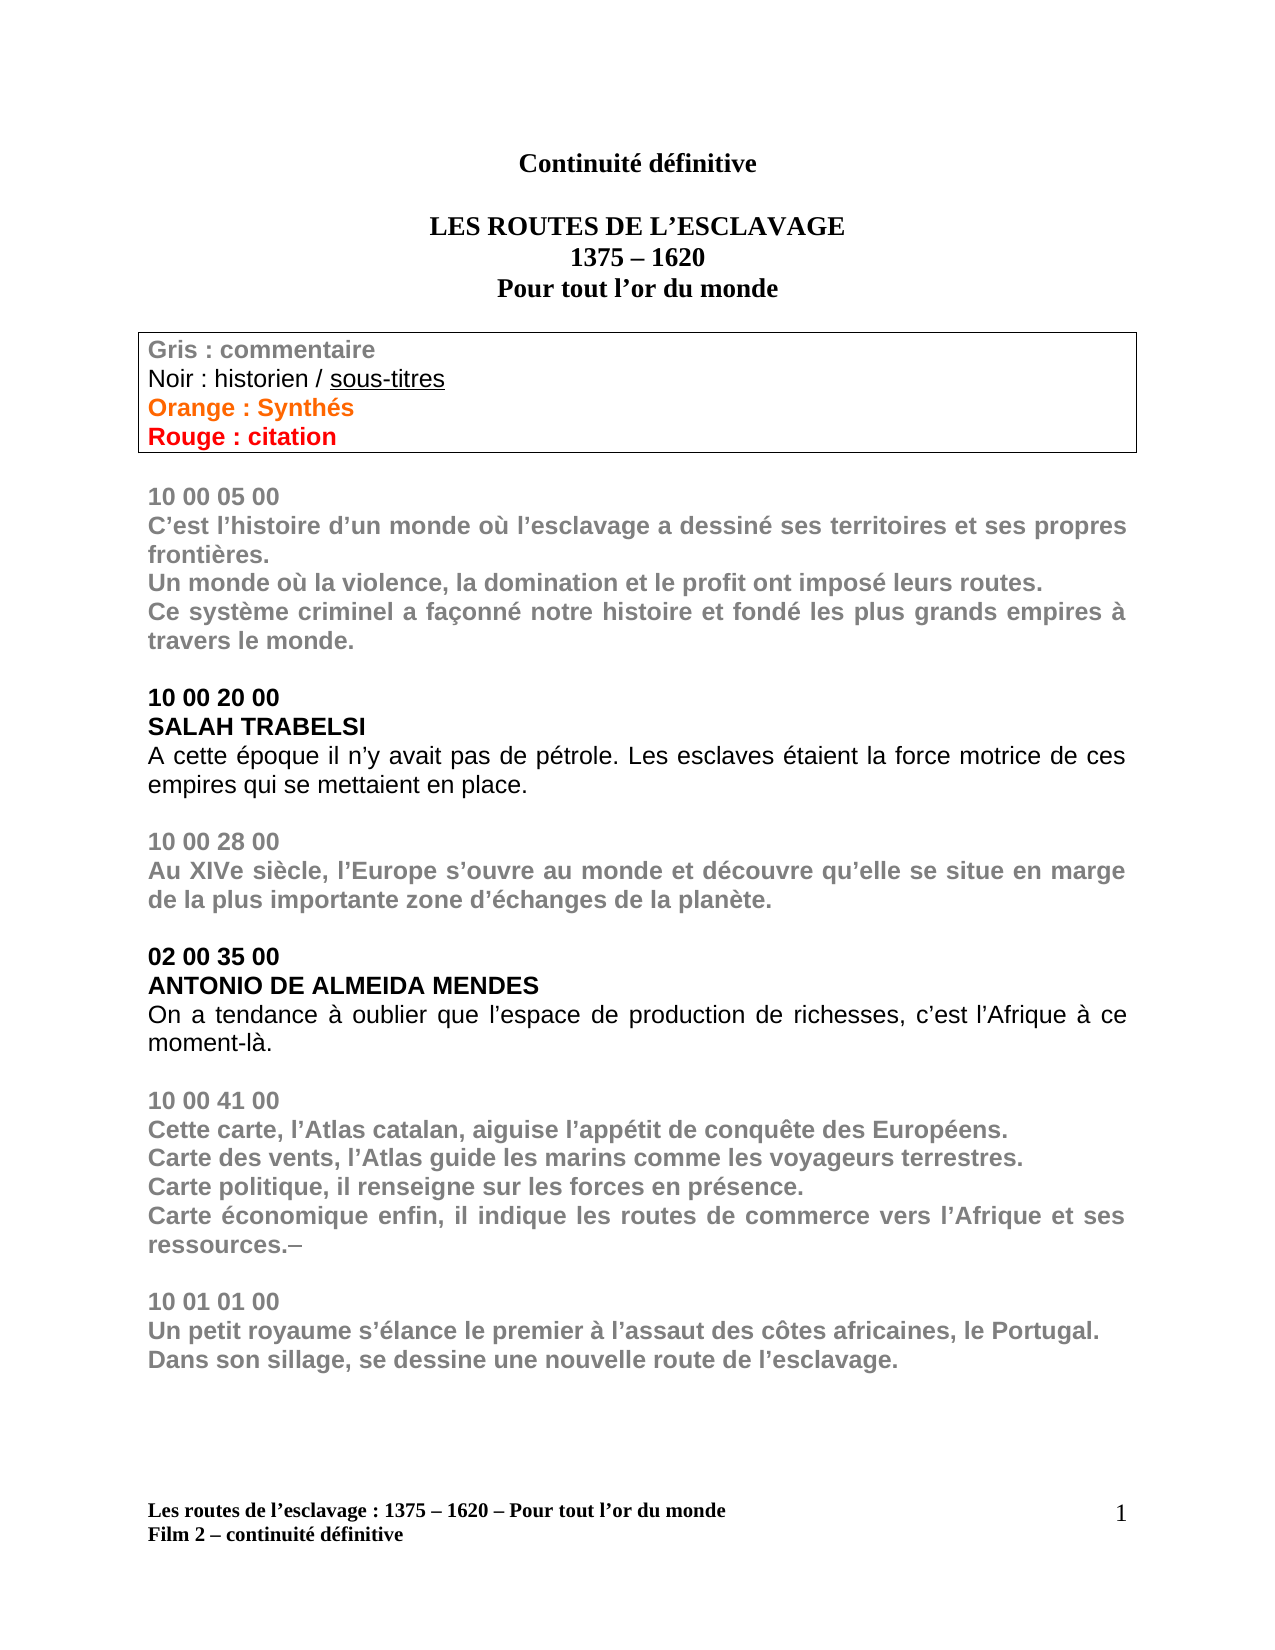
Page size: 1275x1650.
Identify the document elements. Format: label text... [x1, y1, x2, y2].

text 02 00 35 00 [148, 942, 1127, 971]
text Ce système criminel a façonné notre histoire et fondé les plus grands empires à travers le monde. [148, 597, 1127, 654]
text Carte économique enfin, il indique les routes de commerce vers l’Afrique et ses ressources. [148, 1201, 1127, 1258]
text Carte des vents, l’Atlas guide les marins comme les voyageurs terrestres. [148, 1143, 1127, 1172]
text Un petit royaume s’élance le premier à l’assaut des côtes africaines, le Portugal. [148, 1316, 1127, 1344]
text C’est l’histoire d’un monde où l’esclavage a dessiné ses territoires et ses propres frontières. [148, 511, 1127, 568]
text 1375 – 1620 [148, 241, 1127, 272]
text On a tendance à oublier que l’espace de production de richesses, c’est l’Afrique à ce moment-là. [148, 999, 1127, 1057]
text Gris : commentaire [139, 333, 1136, 364]
text 10 00 20 00 [148, 683, 1127, 712]
text Continuité définitive [148, 148, 1127, 179]
text Un monde où la violence, la domination et le profit ont imposé leurs routes. [148, 568, 1127, 597]
text ANTONIO DE ALMEIDA MENDES [148, 971, 1127, 999]
text SALAH TRABELSI [148, 712, 1127, 741]
text A cette époque il n’y avait pas de pétrole. Les esclaves étaient la force motrice de ces empires qui se mettaient en place. [148, 741, 1127, 798]
text LES ROUTES DE L’ESCLAVAGE [148, 210, 1127, 241]
text Au XIVe siècle, l’Europe s’ouvre au monde et découvre qu’elle se situe en marge de la plus importante zone d’échanges de la planète. [148, 856, 1127, 913]
text Dans son sillage, se dessine une nouvelle route de l’esclavage. [148, 1344, 1127, 1373]
text Pour tout l’or du monde [148, 272, 1127, 303]
text 10 00 28 00 [148, 827, 1127, 856]
text 10 00 41 00 [148, 1086, 1127, 1114]
text Rouge : citation [139, 418, 1136, 452]
text 10 01 01 00 [148, 1287, 1127, 1316]
text Cette carte, l’Atlas catalan, aiguise l’appétit de conquête des Européens. [148, 1114, 1127, 1143]
text Carte politique, il renseigne sur les forces en présence. [148, 1172, 1127, 1201]
text 10 00 05 00 [148, 482, 1127, 511]
text Orange : Synthés [148, 393, 1127, 418]
text Noir : historien / sous-titres [148, 364, 1127, 393]
